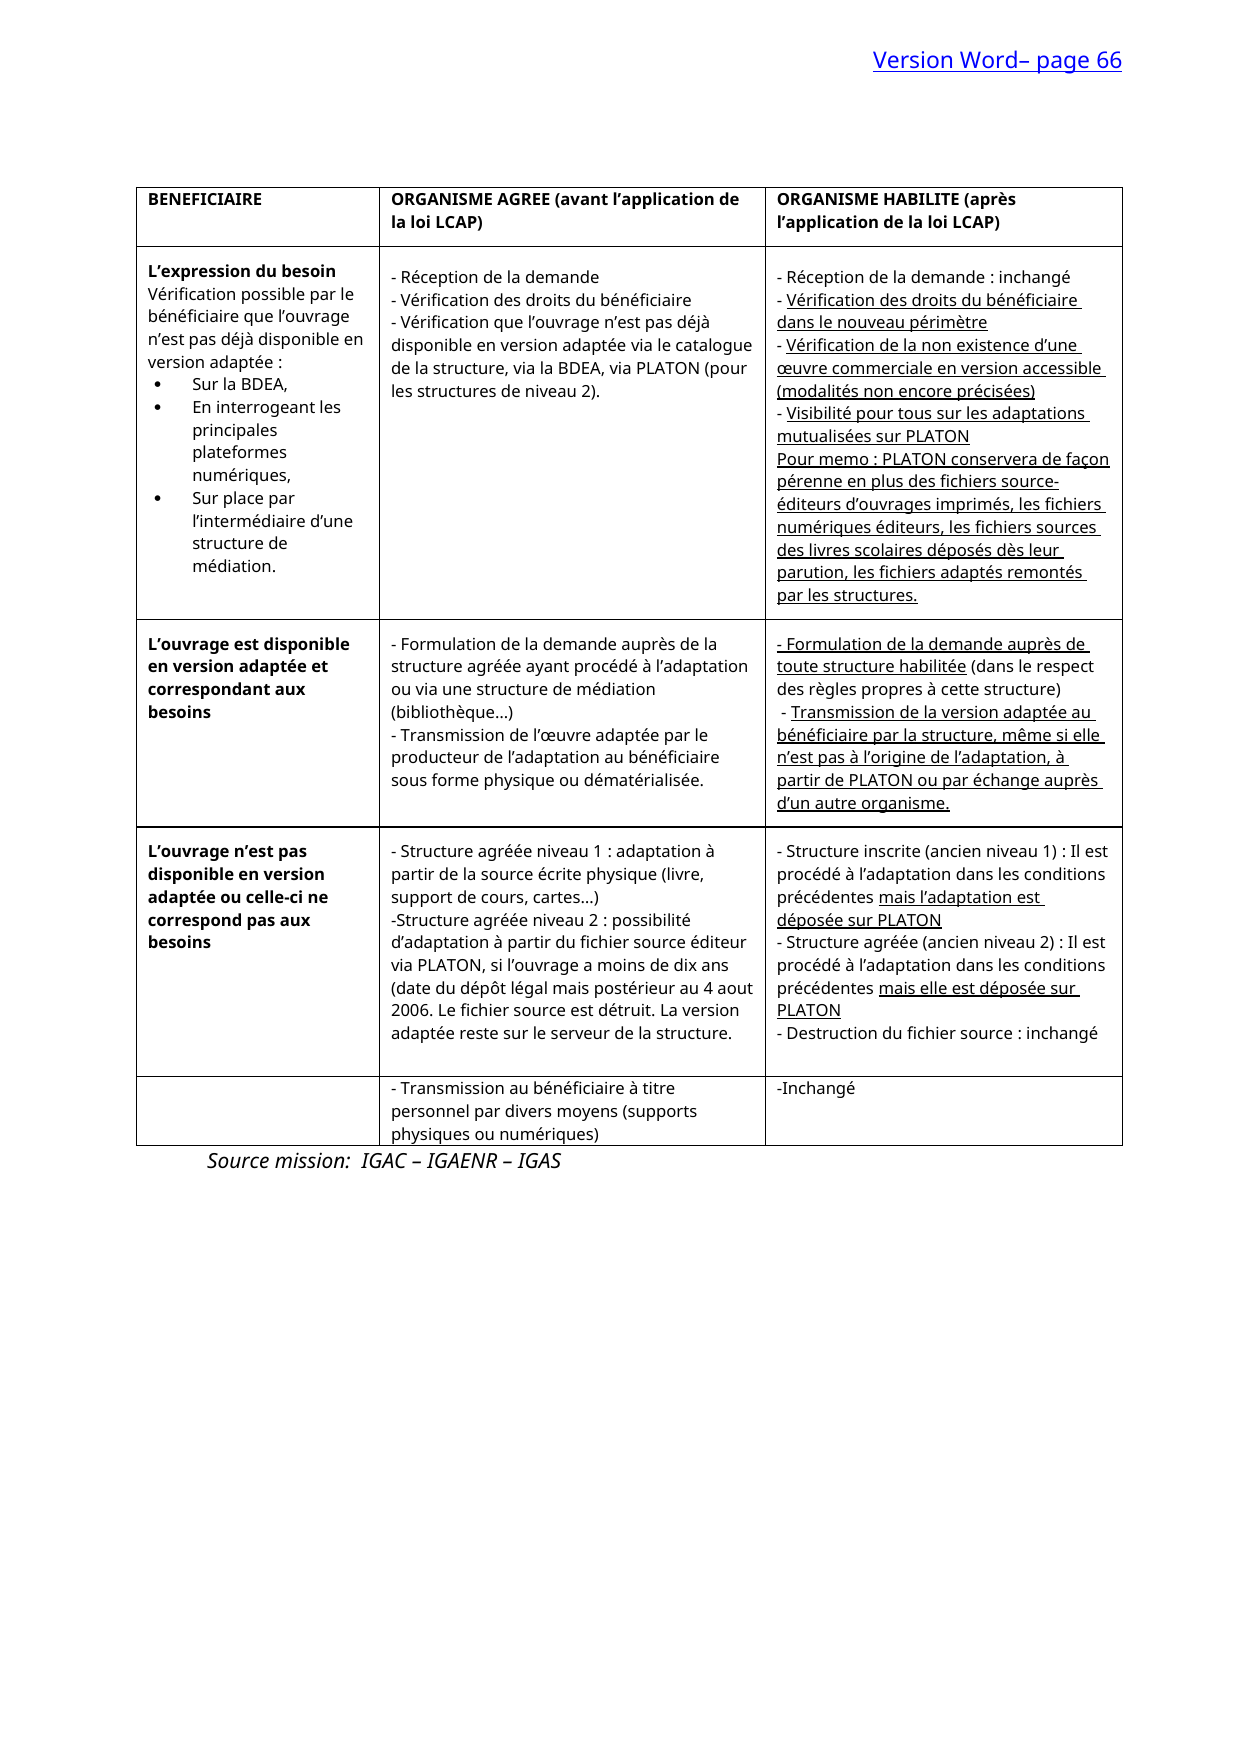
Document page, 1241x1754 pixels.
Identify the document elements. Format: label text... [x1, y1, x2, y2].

table_cell - Réception de la demande - Vérification des droits du bénéficiaire - Vérification que l’ouvrage n’est pas déjà disponible en version adaptée via le catalogue de la structure, via la BDEA, via PLATON (pour les structures de niveau 2). [380, 247, 765, 619]
table_cell - Formulation de la demande auprès de la structure agréée ayant procédé à l’adaptation ou via une structure de médiation (bibliothèque…) - Transmission de l’œuvre adaptée par le producteur de l’adaptation au bénéficiaire sous forme physique ou dématérialisée. [380, 620, 765, 826]
table_cell -Inchangé [766, 1077, 1122, 1145]
table_cell - Structure inscrite (ancien niveau 1) : Il est procédé à l’adaptation dans les conditions précédentes mais l’adaptation est déposée sur PLATON - Structure agréée (ancien niveau 2) : Il est procédé à l’adaptation dans les conditions précédentes mais elle est déposée sur PLATON - Destruction du fichier source : inchangé [766, 828, 1122, 1076]
table_header ORGANISME AGREE (avant l’application de la loi LCAP) [380, 188, 765, 246]
table_cell - Réception de la demande : inchangé - Vérification des droits du bénéficiaire dans le nouveau périmètre - Vérification de la non existence d’une œuvre commerciale en version accessible (modalités non encore précisées) - Visibilité pour tous sur les adaptations mutualisées sur PLATON Pour memo : PLATON conservera de façon pérenne en plus des fichiers source-éditeurs d’ouvrages imprimés, les fichiers numériques éditeurs, les fichiers sources des livres scolaires déposés dès leur parution, les fichiers adaptés remontés par les structures. [766, 247, 1122, 619]
table_header BENEFICIAIRE [137, 188, 379, 246]
table_header ORGANISME HABILITE (après l’application de la loi LCAP) [766, 188, 1122, 246]
table_cell - Structure agréée niveau 1 : adaptation à partir de la source écrite physique (livre, support de cours, cartes…) -Structure agréée niveau 2 : possibilité d’adaptation à partir du fichier source éditeur via PLATON, si l’ouvrage a moins de dix ans (date du dépôt légal mais postérieur au 4 aout 2006. Le fichier source est détruit. La version adaptée reste sur le serveur de la structure. [380, 828, 765, 1076]
table_cell - Formulation de la demande auprès de toute structure habilitée (dans le respect des règles propres à cette structure) - Transmission de la version adaptée au bénéficiaire par la structure, même si elle n’est pas à l’origine de l’adaptation, à partir de PLATON ou par échange auprès d’un autre organisme. [766, 620, 1122, 826]
text Source mission: IGAC – IGAENR – IGAS [207, 1146, 1122, 1174]
table_cell L’ouvrage est disponible en version adaptée et correspondant aux besoins [137, 620, 379, 826]
table_cell L’ouvrage n’est pas disponible en version adaptée ou celle-ci ne correspond pas aux besoins [137, 828, 379, 1076]
table_cell L’expression du besoin Vérification possible par le bénéficiaire que l’ouvrage n’est pas déjà disponible en version adaptée : Sur la BDEA, En interrogeant les principales plateformes numériques, Sur place par l’intermédiaire d’une structure de médiation. [137, 247, 379, 619]
table_cell [137, 1077, 379, 1145]
table_cell - Transmission au bénéficiaire à titre personnel par divers moyens (supports physiques ou numériques) [380, 1077, 765, 1145]
